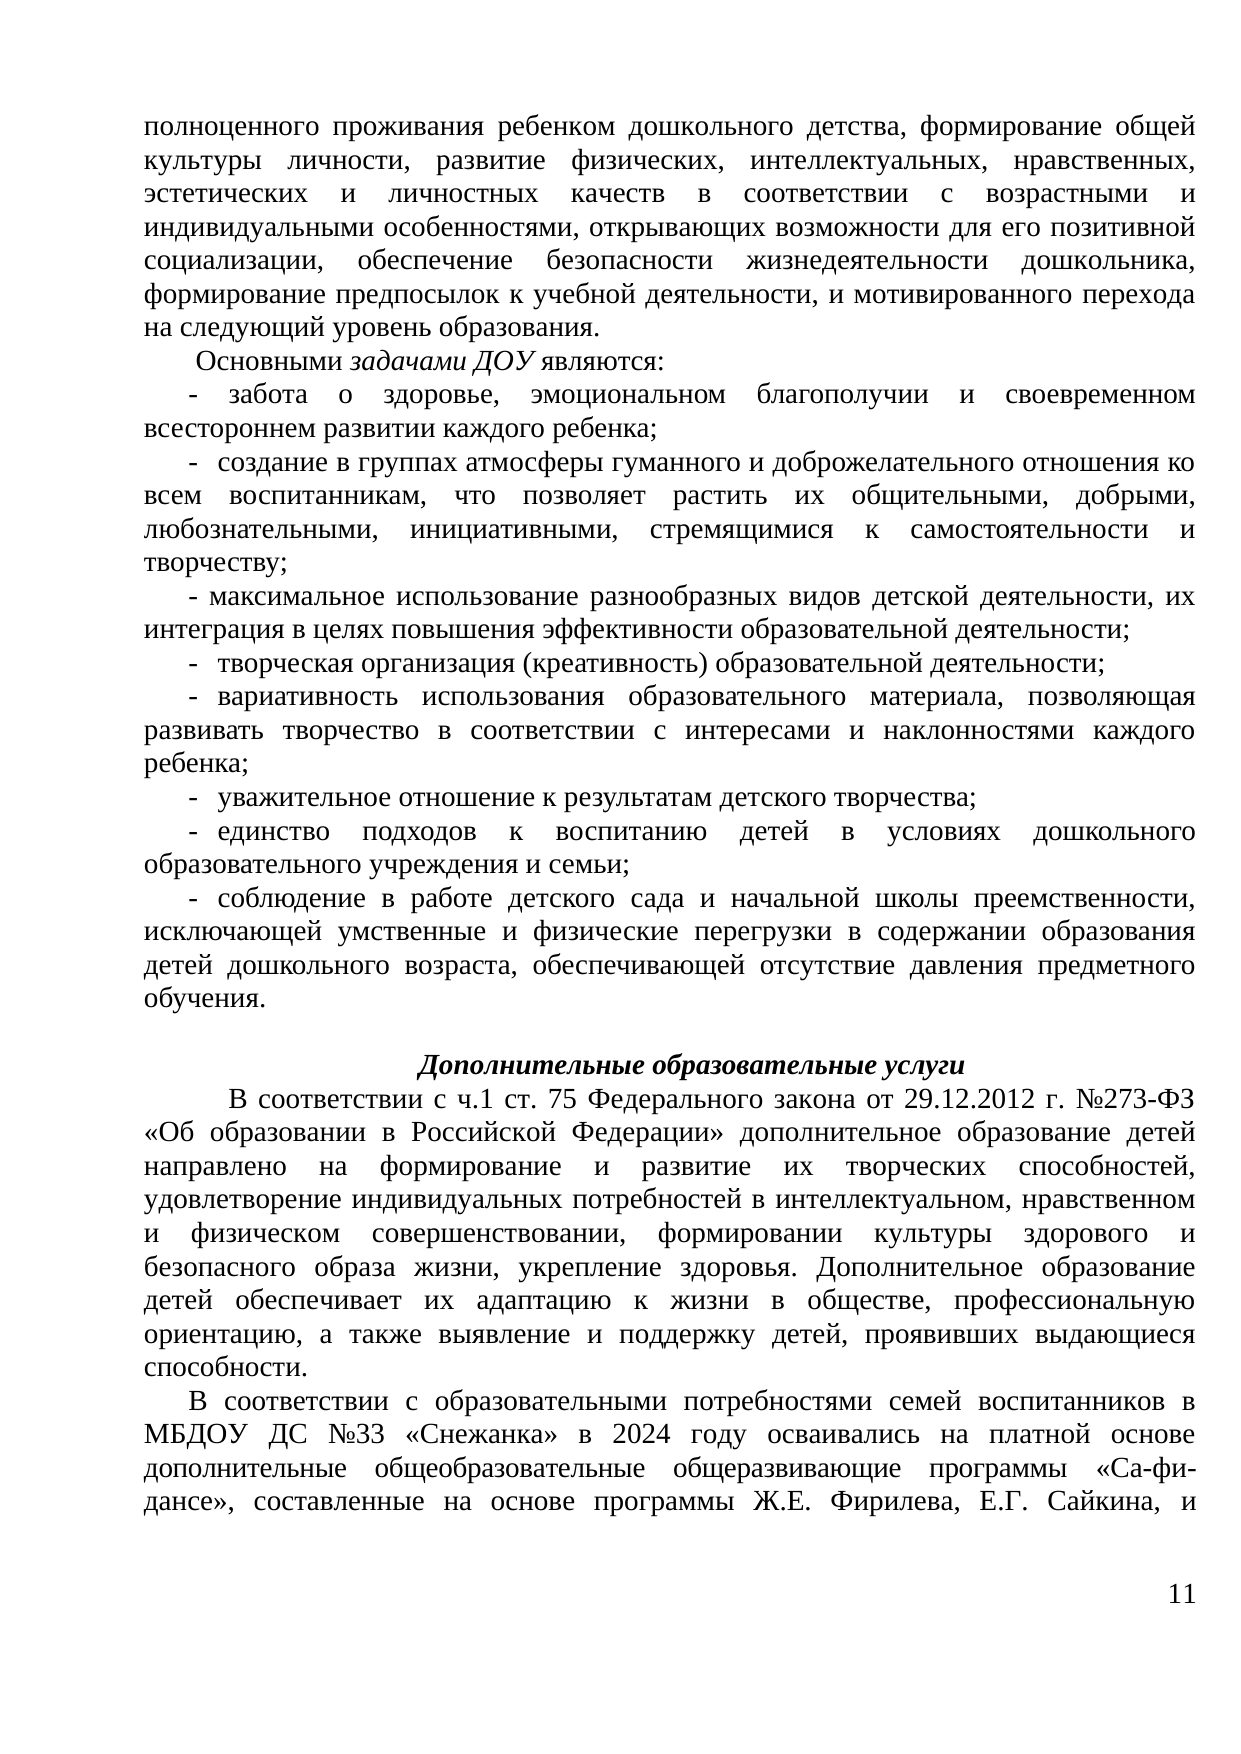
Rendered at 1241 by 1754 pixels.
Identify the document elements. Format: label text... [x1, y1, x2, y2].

text - создание в группах атмосферы гуманного и доброжелательного отношения ко всем воспитанникам, что позволяет растить их общительными, добрыми, любознательными, инициативными, стремящимися к самостоятельности и творчеству; [144, 444, 1196, 578]
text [144, 108, 1196, 343]
text - соблюдение в работе детского сада и начальной школы преемственности, исключающей умственные и физические перегрузки в содержании образования детей дошкольного возраста, обеспечивающей отсутствие давления предметного обучения. [144, 880, 1196, 1014]
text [144, 1383, 1196, 1517]
text - творческая организация (креативность) образовательной деятельности; [144, 645, 1196, 678]
text - максимальное использование разнообразных видов детской деятельности, их интеграция в целях повышения эффективности образовательной деятельности; [144, 578, 1196, 645]
text - единство подходов к воспитанию детей в условиях дошкольного образовательного учреждения и семьи; [144, 813, 1196, 880]
text - уважительное отношение к результатам детского творчества; [144, 779, 1196, 813]
text В соответствии с ч.1 ст. 75 Федерального закона от 29.12.2012 г. №273-ФЗ «Об образовании в Российской Федерации» дополнительное образование детей направлено на формирование и развитие их творческих способностей, удовлетворение индивидуальных потребностей в интеллектуальном, нравственном и физическом совершенствовании, формировании культуры здорового и безопасного образа жизни, укрепление здоровья. Дополнительное образование детей обеспечивает их адаптацию к жизни в обществе, профессиональную ориентацию, а также выявление и поддержку детей, проявивших выдающиеся способности. [144, 1081, 1196, 1383]
text - забота о здоровье, эмоциональном благополучии и своевременном всестороннем развитии каждого ребенка; [144, 377, 1196, 444]
text - вариативность использования образовательного материала, позволяющая развивать творчество в соответствии с интересами и наклонностями каждого ребенка; [144, 678, 1196, 779]
text Основными задачами ДОУ являются: [144, 343, 1196, 377]
text Дополнительные образовательные услуги [144, 1047, 1196, 1081]
